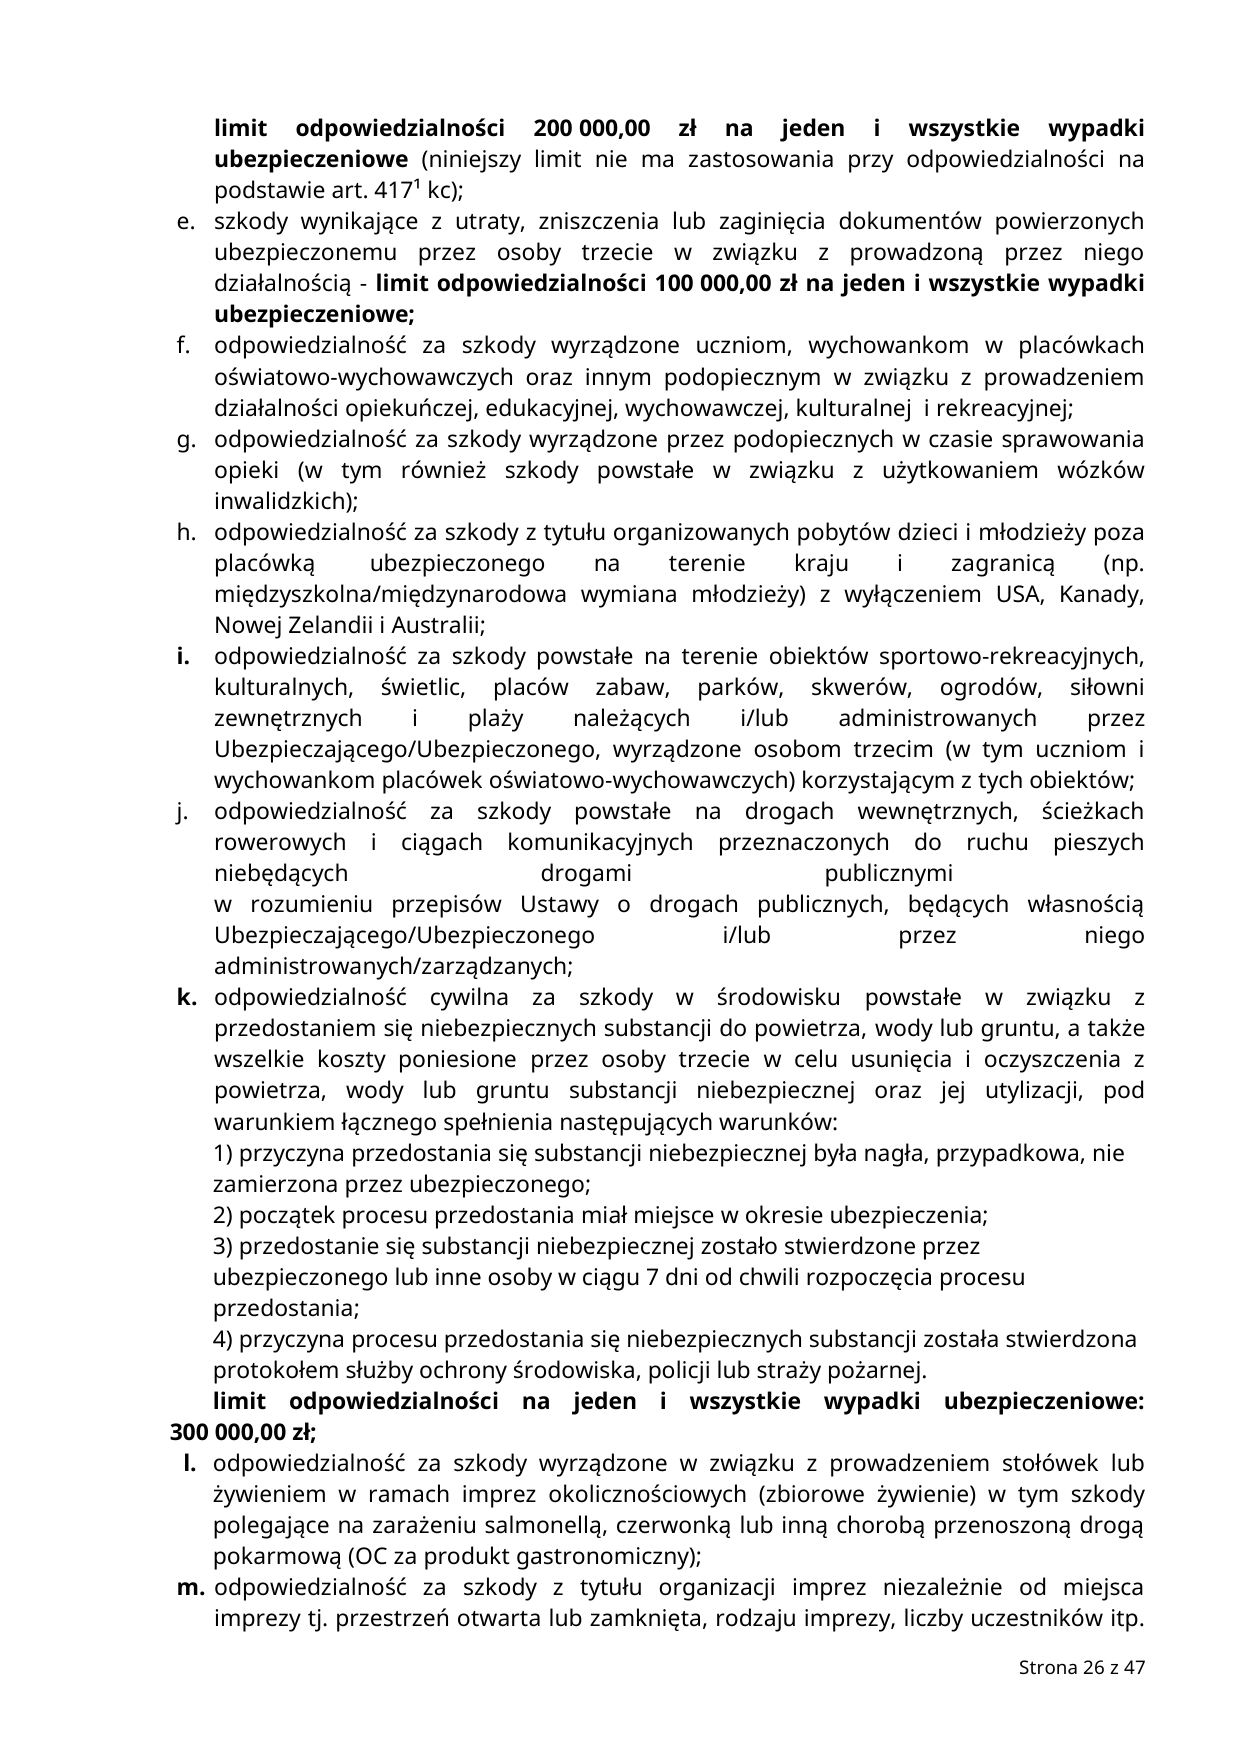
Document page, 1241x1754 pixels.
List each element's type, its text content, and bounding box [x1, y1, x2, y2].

list odpowiedzialność za szkody powstałe na drogach wewnętrznych, ścieżkach rowerowych i ciągach komunikacyjnych przeznaczonych do ruchu pieszych niebędących drogami publicznymi w rozumieniu przepisów Ustawy o drogach publicznych, będących własnością Ubezpieczającego/Ubezpieczonego i/lub przez niego administrowanych/zarządzanych; [176, 795, 1146, 981]
text 1) przyczyna przedostania się substancji niebezpiecznej była nagła, przypadkowa, nie zamierzona przez ubezpieczonego; [213, 1137, 1146, 1199]
text limit odpowiedzialności 200 000,00 zł na jeden i wszystkie wypadki ubezpieczeniowe (niniejszy limit nie ma zastosowania przy odpowiedzialności na podstawie art. 417¹ kc); [214, 112, 1146, 205]
list odpowiedzialność za szkody z tytułu organizowanych pobytów dzieci i młodzieży poza placówką ubezpieczonego na terenie kraju i zagranicą (np. międzyszkolna/międzynarodowa wymiana młodzieży) z wyłączeniem USA, Kanady, Nowej Zelandii i Australii; [176, 516, 1146, 640]
list odpowiedzialność za szkody wyrządzone przez podopiecznych w czasie sprawowania opieki (w tym również szkody powstałe w związku z użytkowaniem wózków inwalidzkich); [176, 423, 1146, 516]
list odpowiedzialność cywilna za szkody w środowisku powstałe w związku z przedostaniem się niebezpiecznych substancji do powietrza, wody lub gruntu, a także wszelkie koszty poniesione przez osoby trzecie w celu usunięcia i oczyszczenia z powietrza, wody lub gruntu substancji niebezpiecznej oraz jej utylizacji, pod warunkiem łącznego spełnienia następujących warunków: [176, 981, 1146, 1137]
list odpowiedzialność za szkody wyrządzone uczniom, wychowankom w placówkach oświatowo-wychowawczych oraz innym podopiecznym w związku z prowadzeniem działalności opiekuńczej, edukacyjnej, wychowawczej, kulturalnej i rekreacyjnej; [176, 329, 1146, 423]
list odpowiedzialność za szkody powstałe na terenie obiektów sportowo-rekreacyjnych, kulturalnych, świetlic, placów zabaw, parków, skwerów, ogrodów, siłowni zewnętrznych i plaży należących i/lub administrowanych przez Ubezpieczającego/Ubezpieczonego, wyrządzone osobom trzecim (w tym uczniom i wychowankom placówek oświatowo-wychowawczych) korzystającym z tych obiektów; [176, 640, 1146, 795]
text limit odpowiedzialności na jeden i wszystkie wypadki ubezpieczeniowe: 300 000,00 zł; [169, 1385, 1146, 1447]
list szkody wynikające z utraty, zniszczenia lub zaginięcia dokumentów powierzonych ubezpieczonemu przez osoby trzecie w związku z prowadzoną przez niego działalnością - limit odpowiedzialności 100 000,00 zł na jeden i wszystkie wypadki ubezpieczeniowe; [176, 205, 1146, 329]
text 4) przyczyna procesu przedostania się niebezpiecznych substancji została stwierdzona protokołem służby ochrony środowiska, policji lub straży pożarnej. [213, 1323, 1146, 1385]
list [176, 1571, 1146, 1633]
list odpowiedzialność za szkody wyrządzone w związku z prowadzeniem stołówek lub żywieniem w ramach imprez okolicznościowych (zbiorowe żywienie) w tym szkody polegające na zarażeniu salmonellą, czerwonką lub inną chorobą przenoszoną drogą pokarmową (OC za produkt gastronomiczny); [183, 1447, 1146, 1571]
text 2) początek procesu przedostania miał miejsce w okresie ubezpieczenia; [213, 1199, 1146, 1230]
text 3) przedostanie się substancji niebezpiecznej zostało stwierdzone przez ubezpieczonego lub inne osoby w ciągu 7 dni od chwili rozpoczęcia procesu przedostania; [213, 1230, 1146, 1323]
